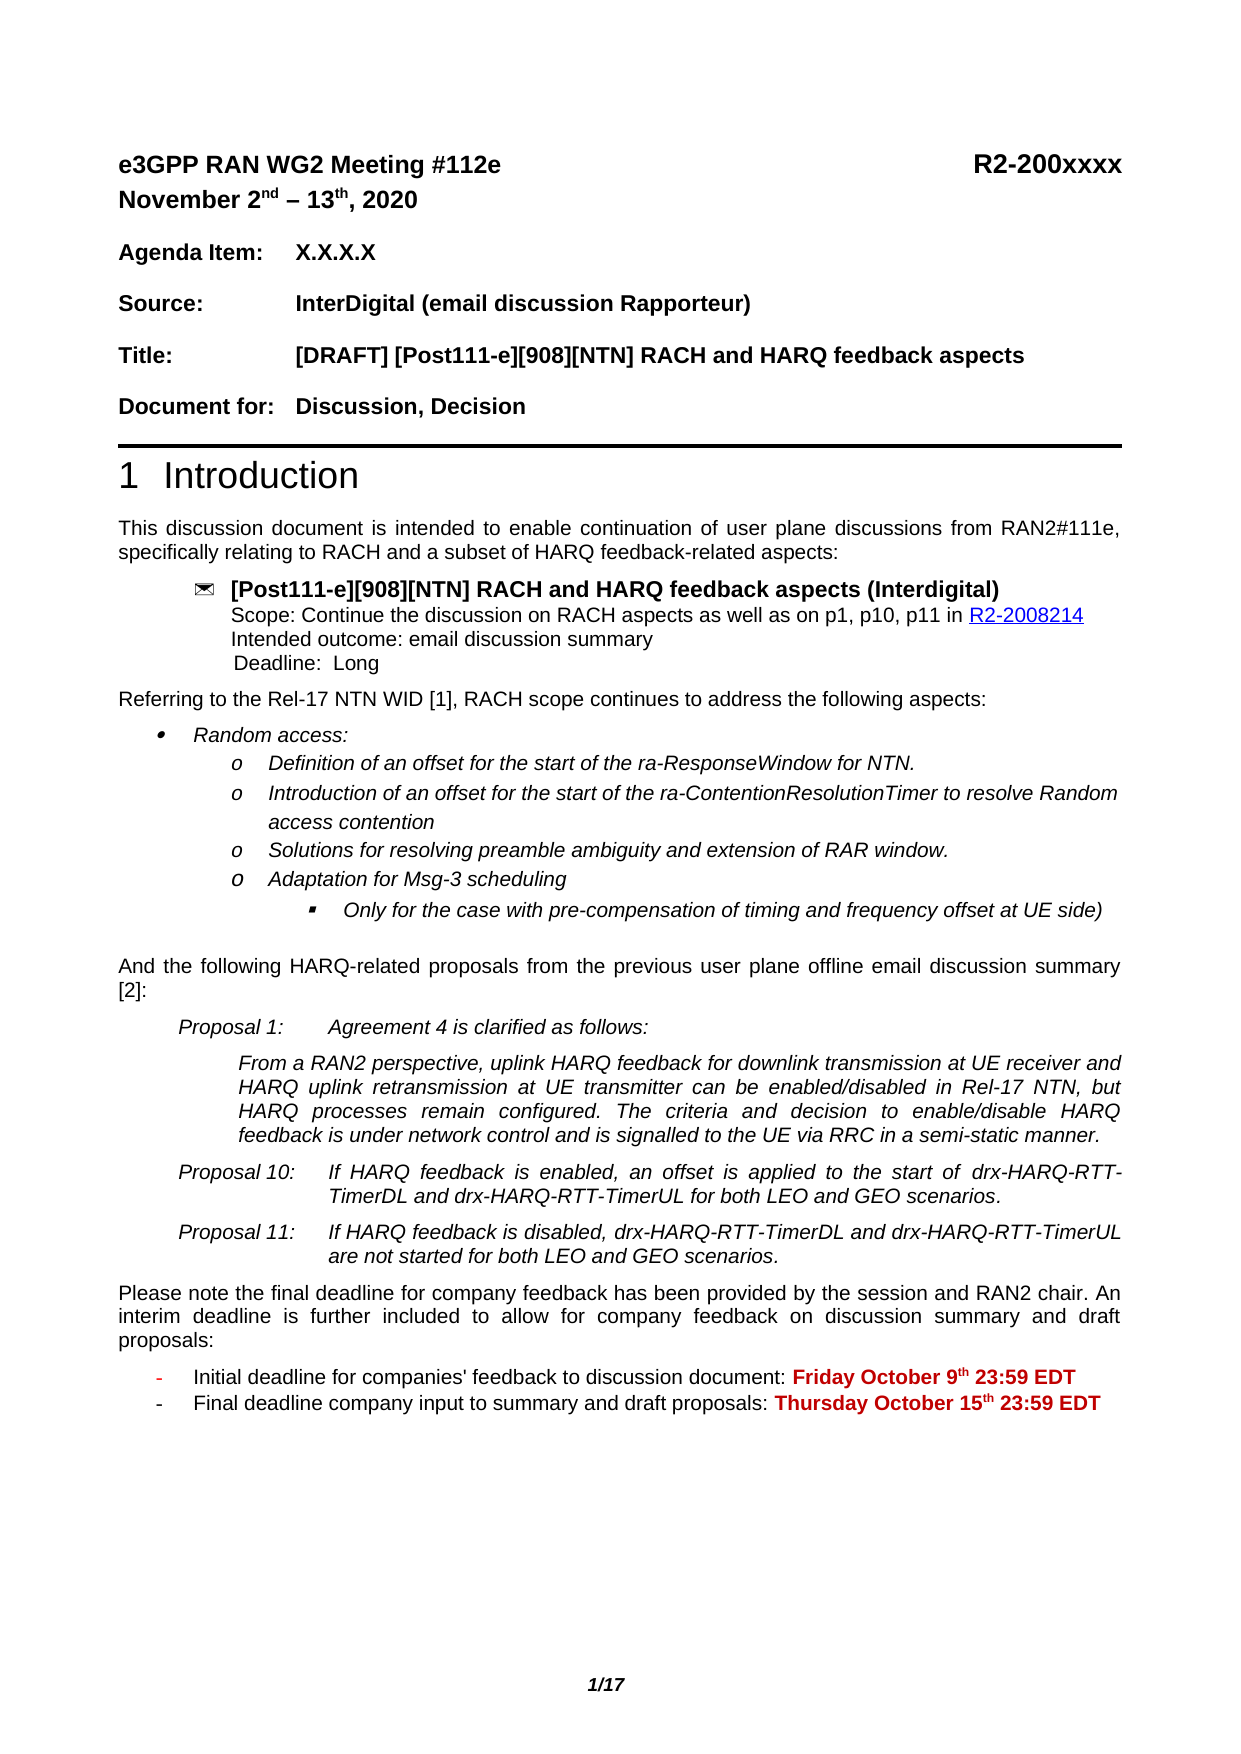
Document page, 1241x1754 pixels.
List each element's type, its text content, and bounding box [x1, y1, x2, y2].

list Only for the case with pre-compensation of timing and frequency offset at UE side) [306, 897, 1122, 922]
subtitle Introduction [118, 448, 1122, 497]
text Referring to the Rel-17 NTN WID [1], RACH scope continues to address the following aspects: [118, 687, 1122, 711]
list Final deadline company input to summary and draft proposals: Thursday October 15th 23:59 EDT [156, 1391, 1122, 1415]
text From a RAN2 perspective, uplink HARQ feedback for downlink transmission at UE receiver and HARQ uplink retransmission at UE transmitter can be enabled/disabled in Rel-17 NTN, but HARQ processes remain configured. The criteria and decision to enable/disable HARQ feedback is under network control and is signalled to the UE via RRC in a semi-static manner. [238, 1051, 1122, 1147]
list Adaptation for Msg-3 scheduling [231, 867, 1122, 893]
list Definition of an offset for the start of the ra-ResponseWindow for NTN. [231, 751, 1122, 777]
text Proposal 11: If HARQ feedback is disabled, drx-HARQ-RTT-TimerDL and drx-HARQ-RTT-TimerUL are not started for both LEO and GEO scenarios. [178, 1220, 1122, 1268]
text e3GPP RAN WG2 Meeting #112e R2-200xxxx [118, 148, 1122, 179]
list [Post111-e][908][NTN] RACH and HARQ feedback aspects (Interdigital) [193, 576, 1122, 602]
text Intended outcome: email discussion summary [231, 626, 1122, 650]
text And the following HARQ-related proposals from the previous user plane offline email discussion summary [2]: [118, 954, 1122, 1002]
text Scope: Continue the discussion on RACH aspects as well as on p1, p10, p11 in R2-2008214 [231, 602, 1122, 626]
list Introduction of an offset for the start of the ra-ContentionResolutionTimer to resolve Random access contention [231, 781, 1122, 834]
list Initial deadline for companies' feedback to discussion document: Friday October 9th 23:59 EDT [156, 1365, 1122, 1389]
text Document for: Discussion, Decision [118, 393, 1122, 419]
text This discussion document is intended to enable continuation of user plane discussions from RAN2#111e, specifically relating to RACH and a subset of HARQ feedback-related aspects: [118, 516, 1122, 563]
text Agenda Item: X.X.X.X [118, 239, 1122, 265]
text Deadline: Long [118, 650, 1122, 674]
text Proposal 10: If HARQ feedback is enabled, an offset is applied to the start of drx-HARQ-RTT-TimerDL and drx-HARQ-RTT-TimerUL for both LEO and GEO scenarios. [178, 1159, 1122, 1207]
text November 2nd – 13th, 2020 [118, 185, 1122, 214]
list Solutions for resolving preamble ambiguity and extension of RAR window. [231, 837, 1122, 863]
text Please note the final deadline for company feedback has been provided by the session and RAN2 chair. An interim deadline is further included to allow for company feedback on discussion summary and draft proposals: [118, 1280, 1122, 1352]
text Proposal 1: Agreement 4 is clarified as follows: [178, 1015, 1122, 1039]
text Title: [DRAFT] [Post111-e][908][NTN] RACH and HARQ feedback aspects [118, 342, 1122, 368]
text Source: InterDigital (email discussion Rapporteur) [118, 290, 1122, 317]
list Random access: [156, 723, 1122, 747]
